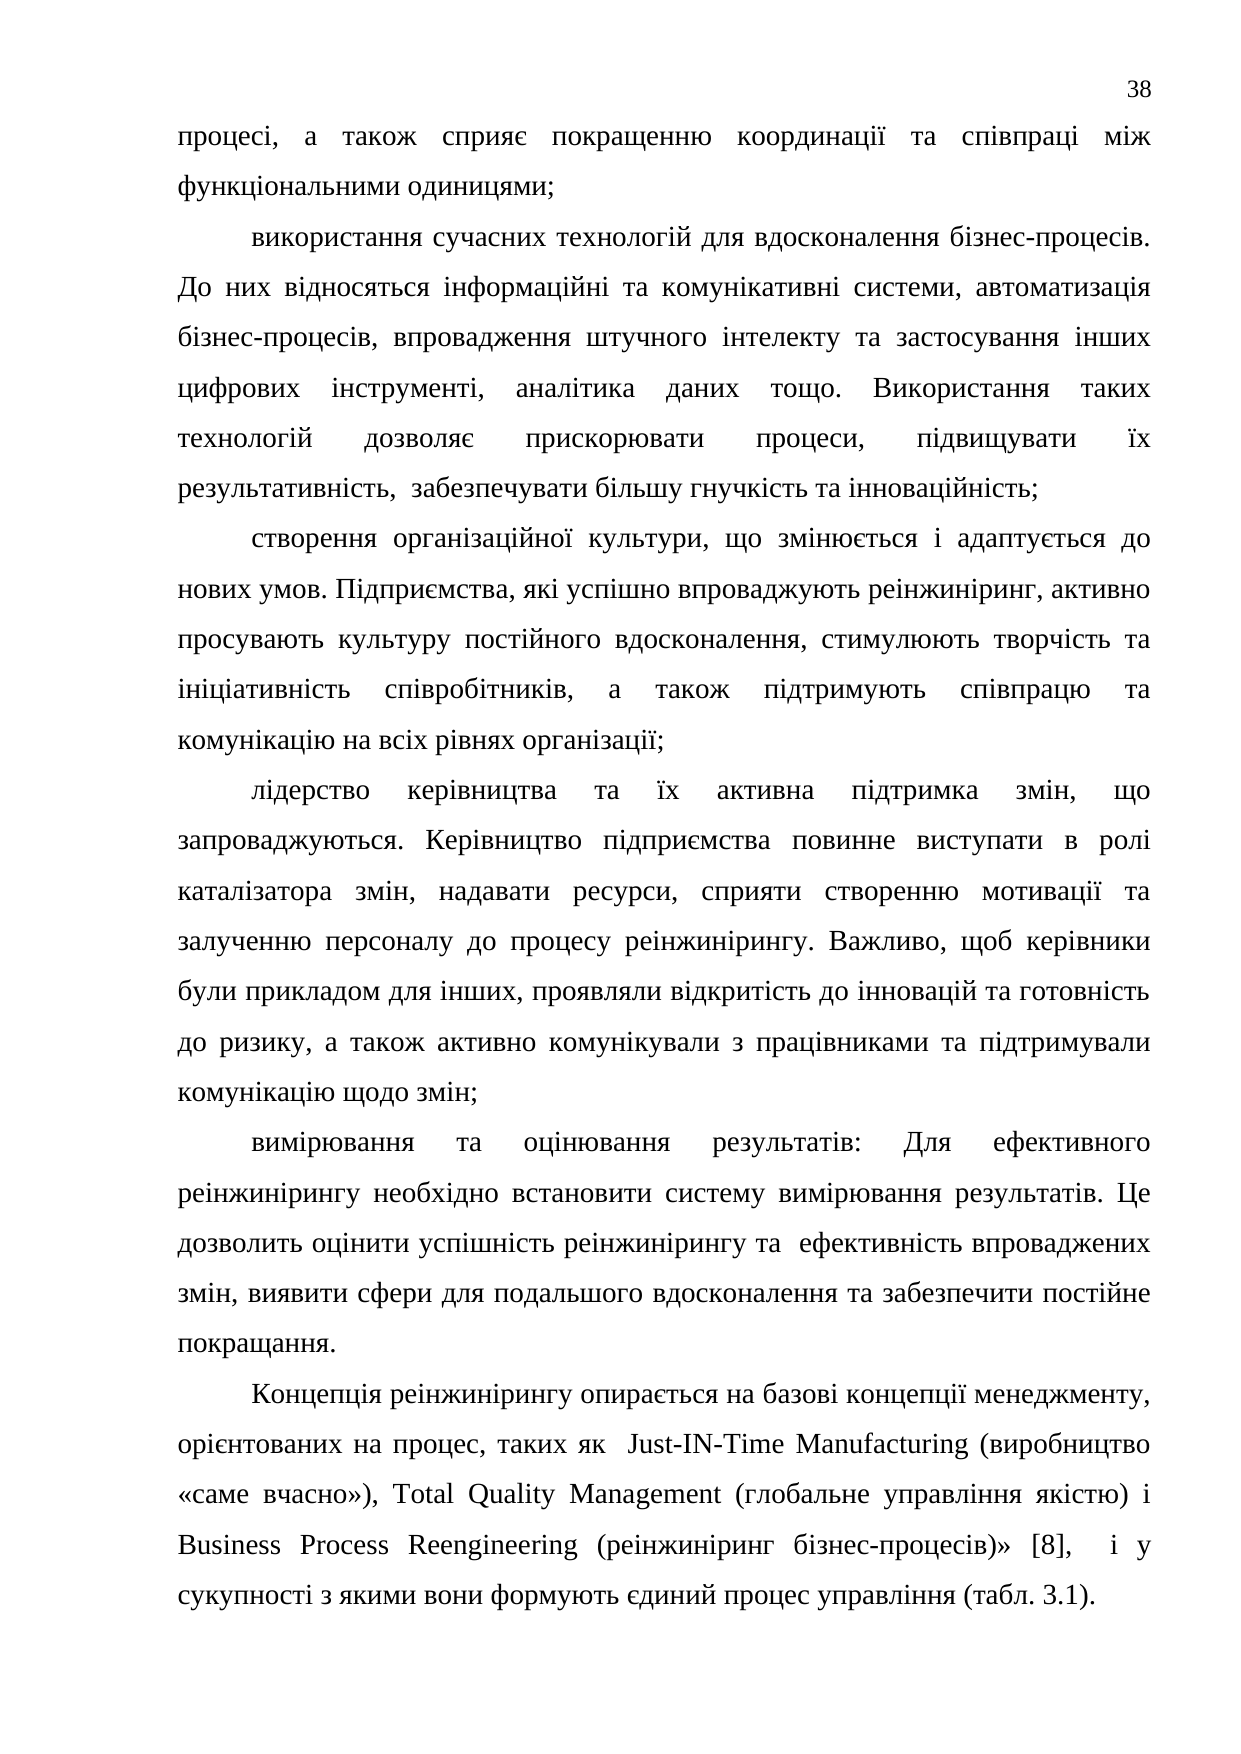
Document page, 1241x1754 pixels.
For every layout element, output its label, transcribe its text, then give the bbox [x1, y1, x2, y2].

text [177, 118, 1152, 202]
text вимірювання та оцінювання результатів: Для ефективного реінжинірингу необхідно встановити систему вимірювання результатів. Це дозволить оцінити успішність реінжинірингу та ефективність впроваджених змін, виявити сфери для подальшого вдосконалення та забезпечити постійне покращання. [177, 1124, 1152, 1359]
text Концепція реінжинірингу опирається на базові концепції менеджменту, орієнтованих на процес, таких як Just-IN-Time Manufacturing (виробництво «саме вчасно»), Total Quality Management (глобальне управління якістю) і Business Process Reengineering (реінжиніринг бізнес-процесів)» [8], і у сукупності з якими вони формують єдиний процес управління (табл. 3.1). [177, 1376, 1152, 1611]
text використання сучасних технологій для вдосконалення бізнес-процесів. До них відносяться інформаційні та комунікативні системи, автоматизація бізнес-процесів, впровадження штучного інтелекту та застосування інших цифрових інструменті, аналітика даних тощо. Використання таких технологій дозволяє прискорювати процеси, підвищувати їх результативність, забезпечувати більшу гнучкість та інноваційність; [177, 219, 1152, 504]
text лідерство керівництва та їх активна підтримка змін, що запроваджуються. Керівництво підприємства повинне виступати в ролі каталізатора змін, надавати ресурси, сприяти створенню мотивації та залученню персоналу до процесу реінжинірингу. Важливо, щоб керівники були прикладом для інших, проявляли відкритість до інновацій та готовність до ризику, а також активно комунікували з працівниками та підтримували комунікацію щодо змін; [177, 772, 1152, 1108]
text створення організаційної культури, що змінюється і адаптується до нових умов. Підприємства, які успішно впроваджують реінжиніринг, активно просувають культуру постійного вдосконалення, стимулюють творчість та ініціативність співробітників, а також підтримують співпрацю та комунікацію на всіх рівнях організації; [177, 521, 1152, 755]
